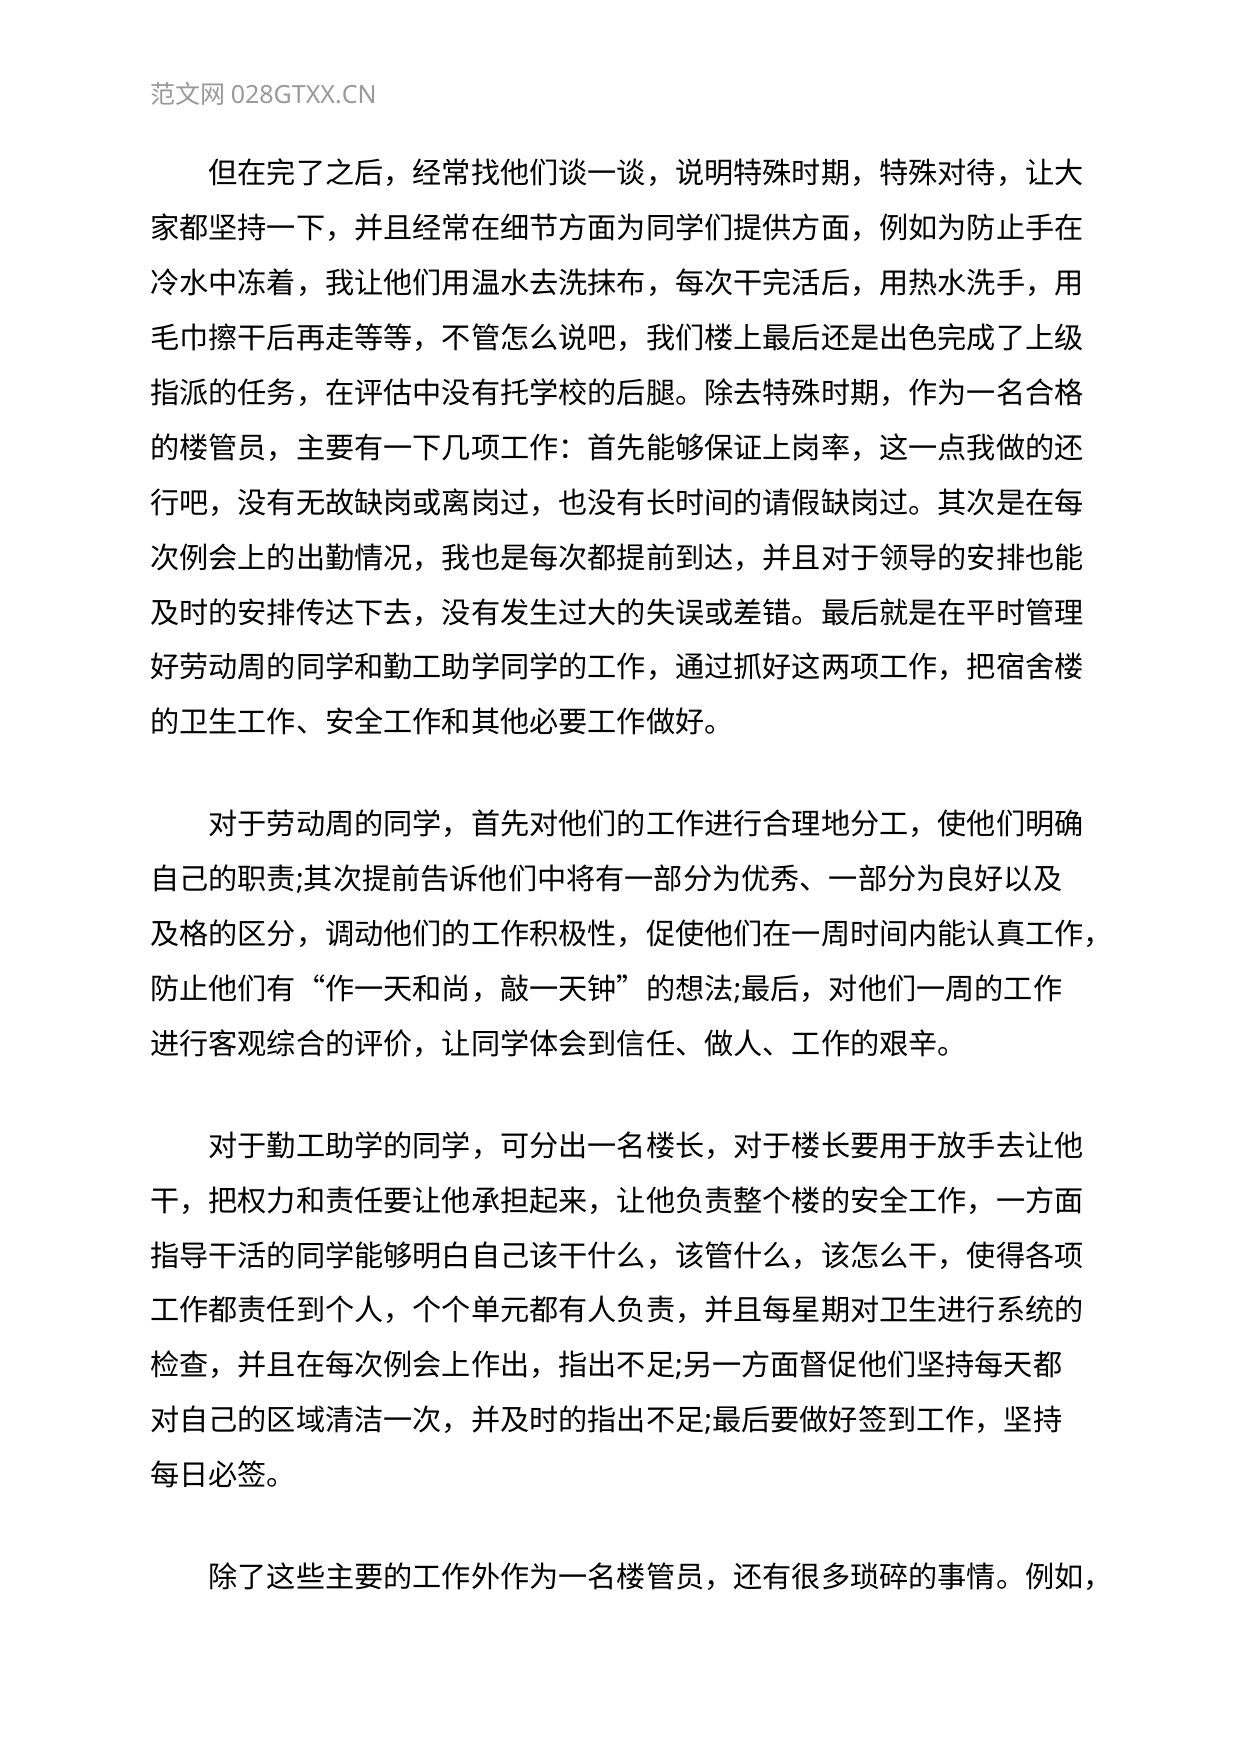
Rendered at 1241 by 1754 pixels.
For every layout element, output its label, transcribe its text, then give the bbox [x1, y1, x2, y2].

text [150, 1554, 1090, 1596]
text 对于勤工助学的同学，可分出一名楼长，对于楼长要用于放手去让他干，把权力和责任要让他承担起来，让他负责整个楼的安全工作，一方面指导干活的同学能够明白自己该干什么，该管什么，该怎么干，使得各项工作都责任到个人，个个单元都有人负责，并且每星期对卫生进行系统的检查，并且在每次例会上作出，指出不足;另一方面督促他们坚持每天都对自己的区域清洁一次，并及时的指出不足;最后要做好签到工作，坚持每日必签。 [150, 1122, 1090, 1494]
text 对于劳动周的同学，首先对他们的工作进行合理地分工，使他们明确自己的职责;其次提前告诉他们中将有一部分为优秀、一部分为良好以及及格的区分，调动他们的工作积极性，促使他们在一周时间内能认真工作，防止他们有“作一天和尚，敲一天钟”的想法;最后，对他们一周的工作进行客观综合的评价，让同学体会到信任、做人、工作的艰辛。 [150, 801, 1090, 1063]
text 但在完了之后，经常找他们谈一谈，说明特殊时期，特殊对待，让大家都坚持一下，并且经常在细节方面为同学们提供方面，例如为防止手在冷水中冻着，我让他们用温水去洗抹布，每次干完活后，用热水洗手，用毛巾擦干后再走等等，不管怎么说吧，我们楼上最后还是出色完成了上级指派的任务，在评估中没有托学校的后腿。除去特殊时期，作为一名合格的楼管员，主要有一下几项工作：首先能够保证上岗率，这一点我做的还行吧，没有无故缺岗或离岗过，也没有长时间的请假缺岗过。其次是在每次例会上的出勤情况，我也是每次都提前到达，并且对于领导的安排也能及时的安排传达下去，没有发生过大的失误或差错。最后就是在平时管理好劳动周的同学和勤工助学同学的工作，通过抓好这两项工作，把宿舍楼的卫生工作、安全工作和其他必要工作做好。 [150, 150, 1090, 741]
